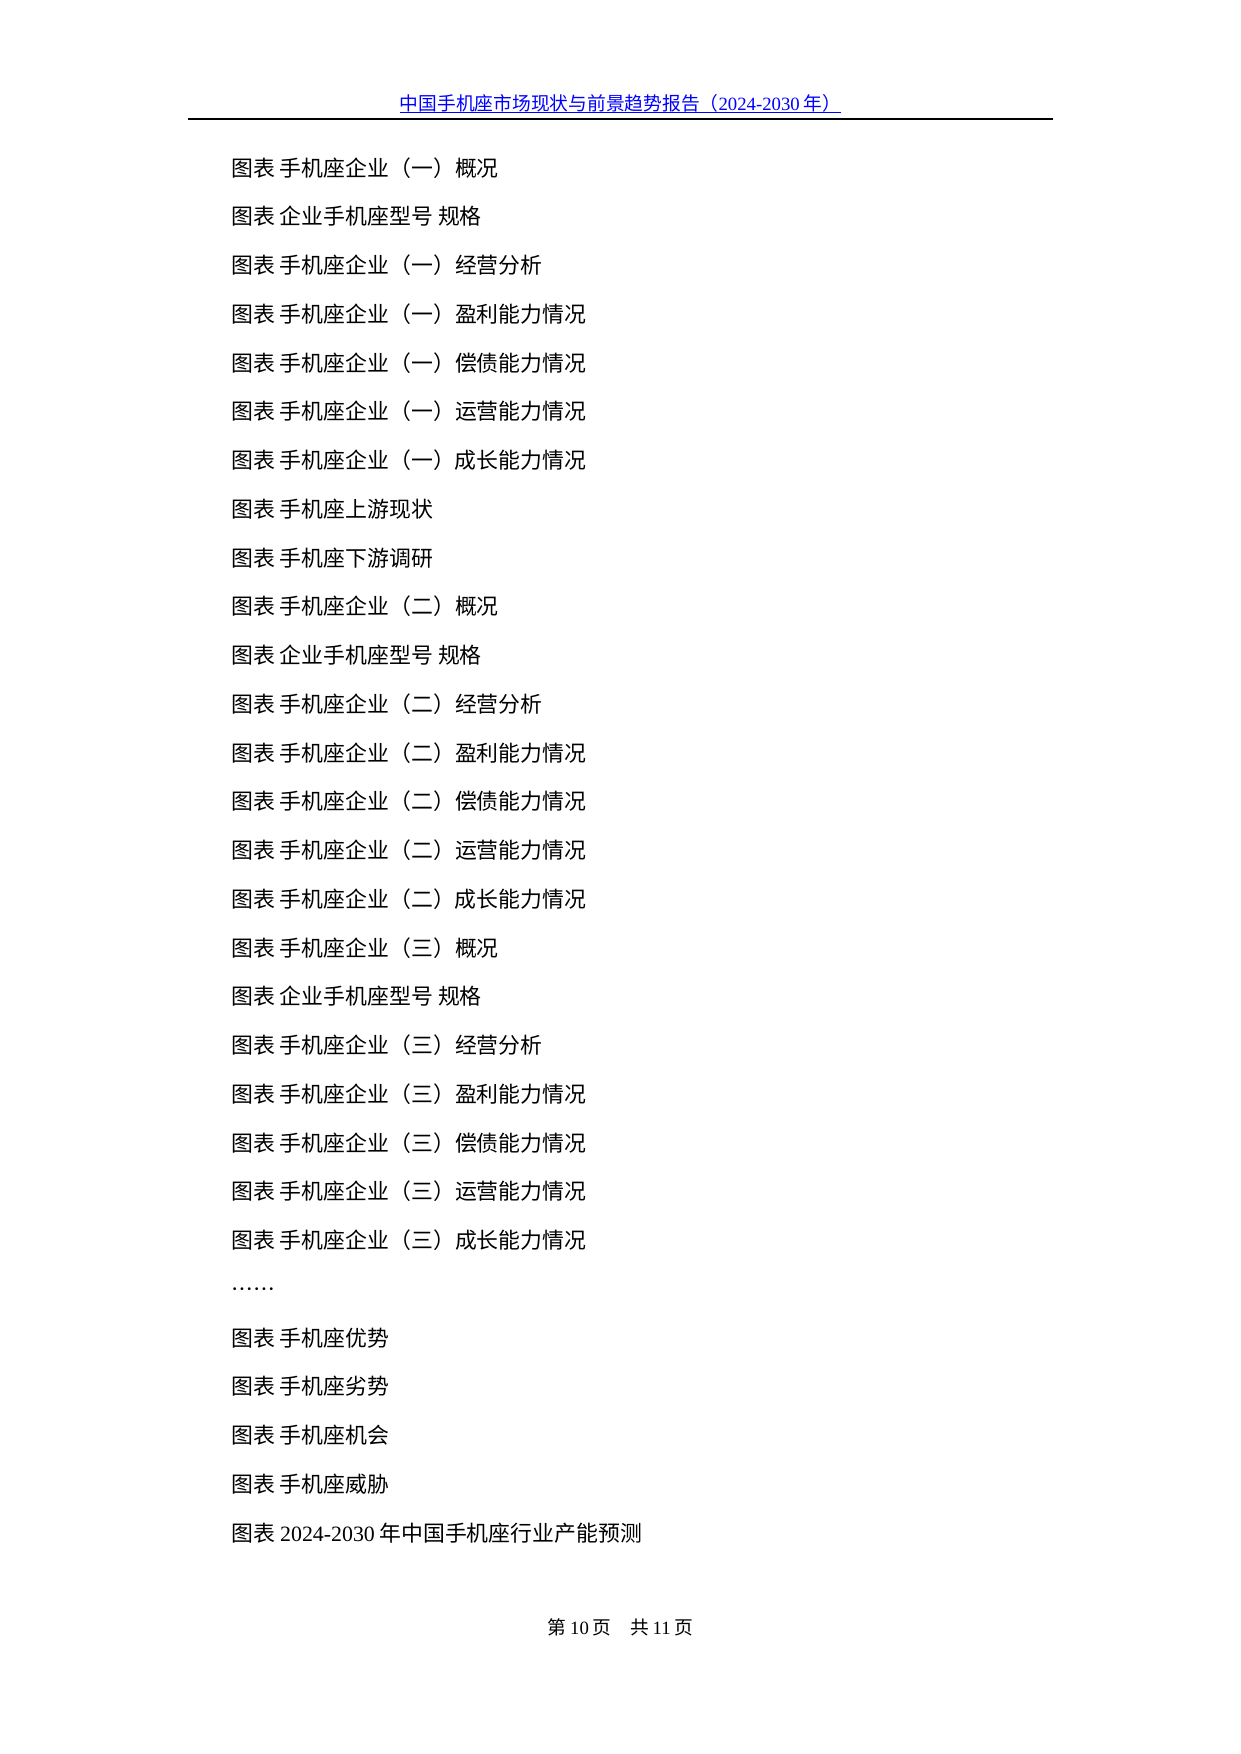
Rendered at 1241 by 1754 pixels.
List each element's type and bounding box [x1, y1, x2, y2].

text [187, 150, 1053, 1548]
